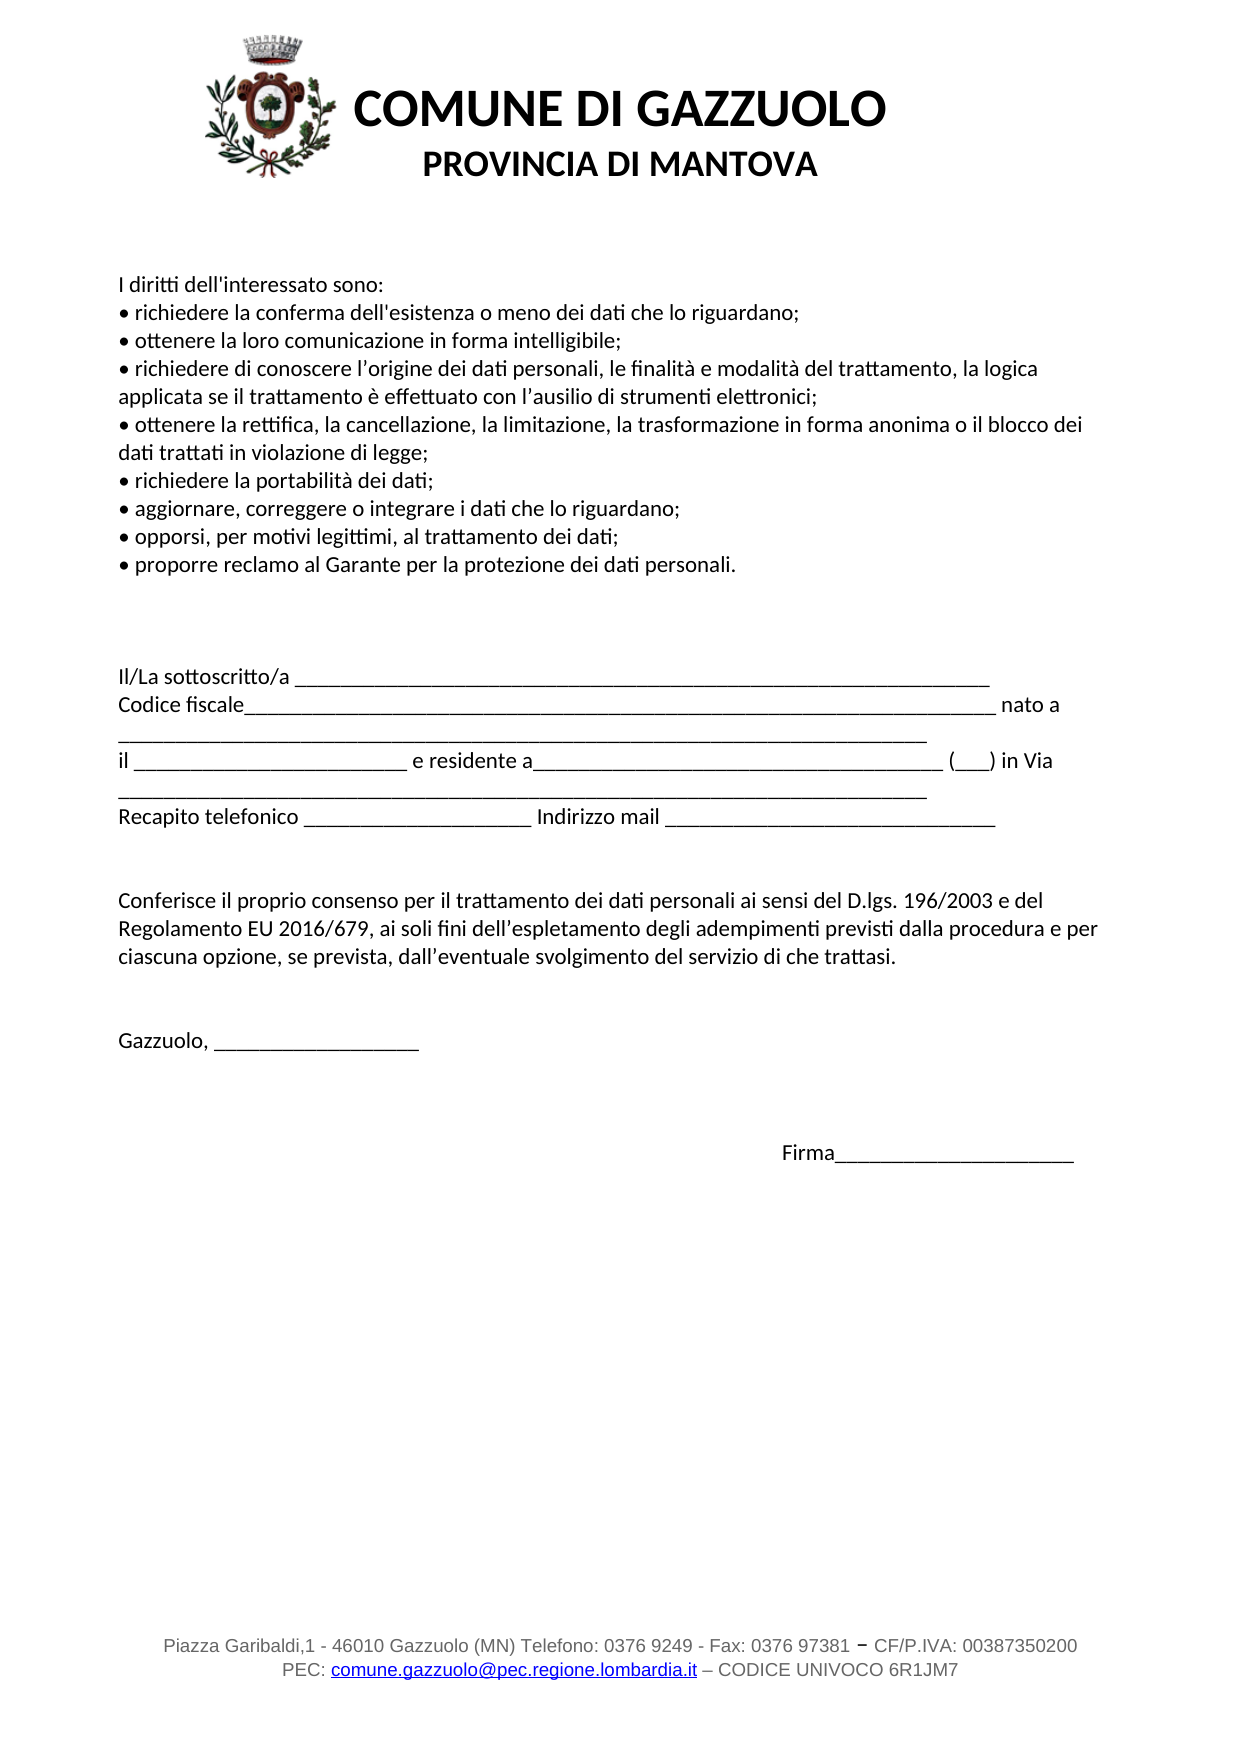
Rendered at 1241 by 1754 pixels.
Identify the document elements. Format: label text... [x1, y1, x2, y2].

text Firma_____________________ [708, 1138, 1122, 1166]
text Conferisce il proprio consenso per il trattamento dei dati personali ai sensi del D.lgs. 196/2003 e del Regolamento EU 2016/679, ai soli fini dell’espletamento degli adempimenti previsti dalla procedura e per ciascuna opzione, se prevista, dall’eventuale svolgimento del servizio di che trattasi. [118, 886, 1122, 970]
picture [204, 34, 338, 178]
text il ________________________ e residente a____________________________________ (___) in Via _______________________________________________________________________ [118, 746, 1122, 802]
text • ottenere la rettifica, la cancellazione, la limitazione, la trasformazione in forma anonima o il blocco dei dati trattati in violazione di legge; [118, 410, 1122, 466]
text Recapito telefonico ____________________ Indirizzo mail _____________________________ [118, 802, 1122, 830]
text • richiedere di conoscere l’origine dei dati personali, le finalità e modalità del trattamento, la logica applicata se il trattamento è effettuato con l’ausilio di strumenti elettronici; [118, 354, 1122, 410]
text • richiedere la conferma dell'esistenza o meno dei dati che lo riguardano; [118, 298, 1122, 326]
text • aggiornare, correggere o integrare i dati che lo riguardano; [118, 494, 1122, 522]
text • proporre reclamo al Garante per la protezione dei dati personali. [118, 550, 1122, 578]
text Il/La sottoscritto/a _____________________________________________________________ [118, 662, 1122, 690]
text Gazzuolo, __________________ [118, 1026, 1122, 1054]
text • richiedere la portabilità dei dati; [118, 466, 1122, 494]
text I diritti dell'interessato sono: [118, 270, 1122, 298]
text Codice fiscale__________________________________________________________________ nato a _______________________________________________________________________ [118, 690, 1122, 746]
text • ottenere la loro comunicazione in forma intelligibile; [118, 326, 1122, 354]
text • opporsi, per motivi legittimi, al trattamento dei dati; [118, 522, 1122, 550]
